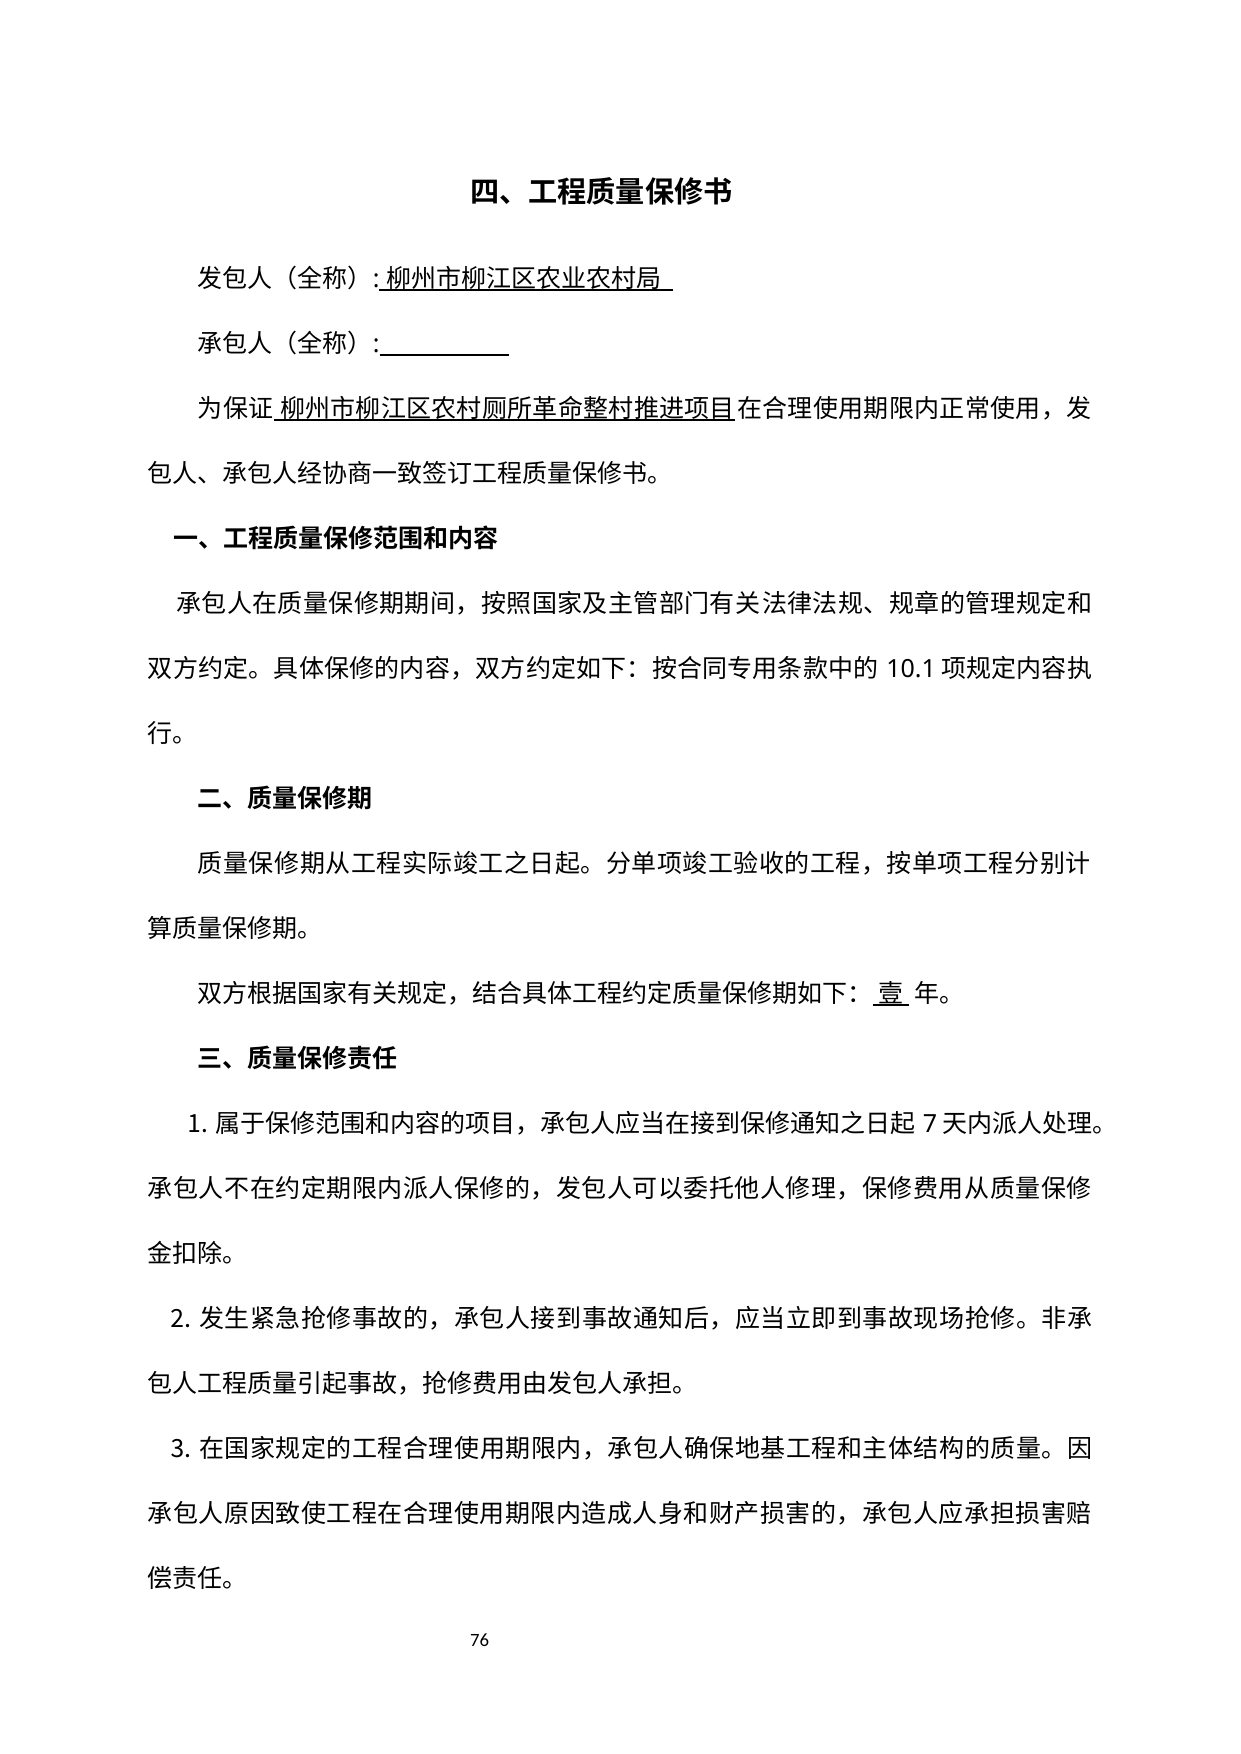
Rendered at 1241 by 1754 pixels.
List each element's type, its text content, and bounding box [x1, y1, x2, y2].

text 四、工程质量保修书 [148, 158, 1093, 223]
text 质量保修期从工程实际竣工之日起。分单项竣工验收的工程，按单项工程分别计算质量保修期。 [148, 829, 1093, 959]
text 承包人（全称）: [148, 309, 1093, 374]
text 发包人（全称）: 柳州市柳江区农业农村局 [148, 244, 1093, 309]
text 为保证 柳州市柳江区农村厕所革命整村推进项目在合理使用期限内正常使用，发包人、承包人经协商一致签订工程质量保修书。 [148, 374, 1093, 504]
text 双方根据国家有关规定，结合具体工程约定质量保修期如下： 壹 年。 [148, 959, 1093, 1024]
text 二、质量保修期 [148, 764, 1093, 829]
text ⒈属于保修范围和内容的项目，承包人应当在接到保修通知之日起7天内派人处理。承包人不在约定期限内派人保修的，发包人可以委托他人修理，保修费用从质量保修金扣除。 ⒉发生紧急抢修事故的，承包人接到事故通知后，应当立即到事故现场抢修。非承包人工程质量引起事故，抢修费用由发包人承担。 ⒊在国家规定的工程合理使用期限内，承包人确保地基工程和主体结构的质量。因承包人原因致使工程在合理使用期限内造成人身和财产损害的，承包人应承担损害赔偿责任。 [148, 1089, 1093, 1609]
text 承包人在质量保修期期间，按照国家及主管部门有关法律法规、规章的管理规定和双方约定。具体保修的内容，双方约定如下：按合同专用条款中的10.1项规定内容执行。 [148, 569, 1093, 764]
text 三、质量保修责任 [148, 1024, 1093, 1089]
text 一、工程质量保修范围和内容 [148, 504, 1093, 569]
